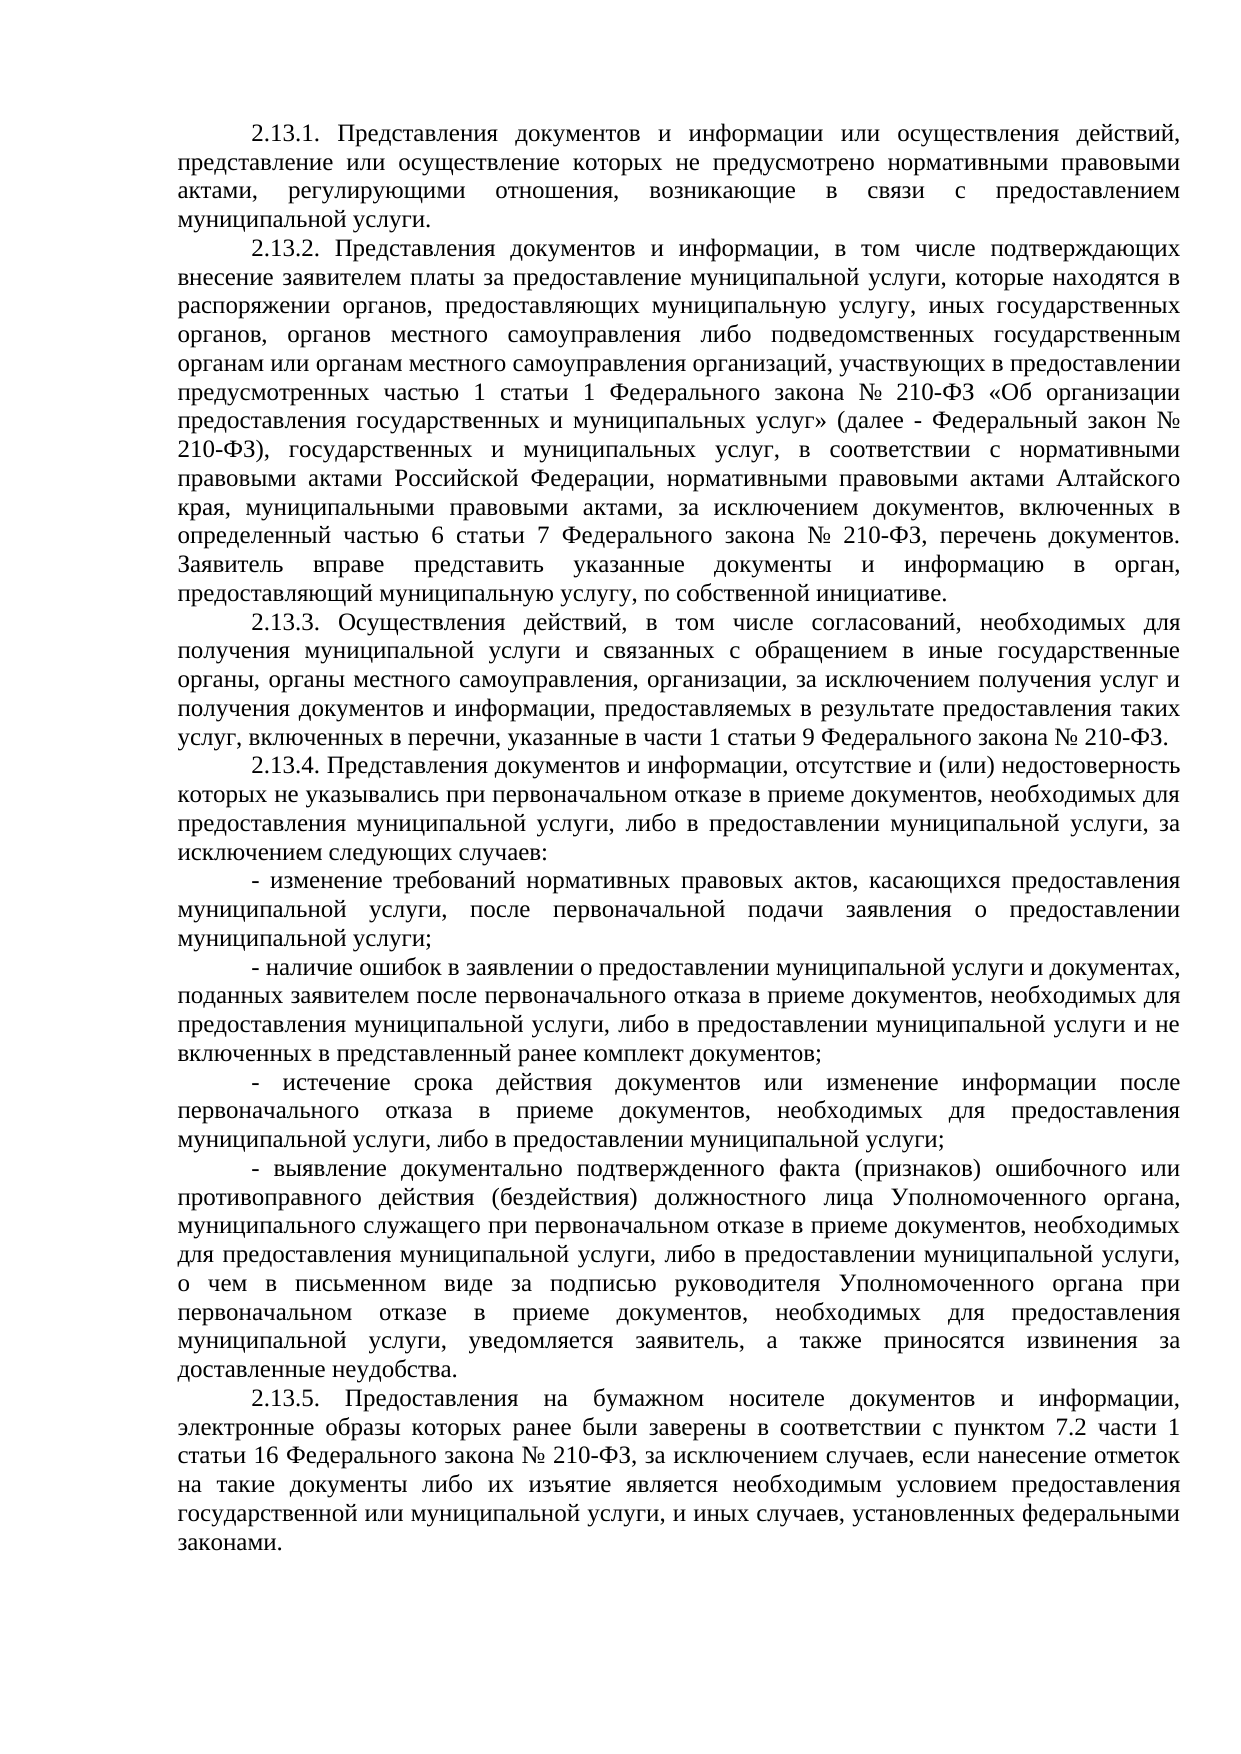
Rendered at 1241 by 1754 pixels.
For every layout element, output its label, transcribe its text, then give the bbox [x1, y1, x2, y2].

text 2.13.5. Предоставления на бумажном носителе документов и информации, электронные образы которых ранее были заверены в соответствии с пунктом 7.2 части 1 статьи 16 Федерального закона № 210-ФЗ, за исключением случаев, если нанесение отметок на такие документы либо их изъятие является необходимым условием предоставления государственной или муниципальной услуги, и иных случаев, установленных федеральными законами. [177, 1383, 1181, 1556]
text 2.13.2. Представления документов и информации, в том числе подтверждающих внесение заявителем платы за предоставление муниципальной услуги, которые находятся в распоряжении органов, предоставляющих муниципальную услугу, иных государственных органов, органов местного самоуправления либо подведомственных государственным органам или органам местного самоуправления организаций, участвующих в предоставлении предусмотренных частью 1 статьи 1 Федерального закона № 210-ФЗ «Об организации предоставления государственных и муниципальных услуг» (далее - Федеральный закон № 210-ФЗ), государственных и муниципальных услуг, в соответствии с нормативными правовыми актами Российской Федерации, нормативными правовыми актами Алтайского края, муниципальными правовыми актами, за исключением документов, включенных в определенный частью 6 статьи 7 Федерального закона № 210-ФЗ, перечень документов. Заявитель вправе представить указанные документы и информацию в орган, предоставляющий муниципальную услугу, по собственной инициативе. [177, 233, 1181, 607]
text - выявление документально подтвержденного факта (признаков) ошибочного или противоправного действия (бездействия) должностного лица Уполномоченного органа, муниципального служащего при первоначальном отказе в приеме документов, необходимых для предоставления муниципальной услуги, либо в предоставлении муниципальной услуги, о чем в письменном виде за подписью руководителя Уполномоченного органа при первоначальном отказе в приеме документов, необходимых для предоставления муниципальной услуги, уведомляется заявитель, а также приносятся извинения за доставленные неудобства. [177, 1153, 1181, 1383]
text 2.13.3. Осуществления действий, в том числе согласований, необходимых для получения муниципальной услуги и связанных с обращением в иные государственные органы, органы местного самоуправления, организации, за исключением получения услуг и получения документов и информации, предоставляемых в результате предоставления таких услуг, включенных в перечни, указанные в части 1 статьи 9 Федерального закона № 210-ФЗ. [177, 607, 1181, 751]
text 2.13.1. Представления документов и информации или осуществления действий, представление или осуществление которых не предусмотрено нормативными правовыми актами, регулирующими отношения, возникающие в связи с предоставлением муниципальной услуги. [177, 118, 1181, 233]
text 2.13.4. Представления документов и информации, отсутствие и (или) недостоверность которых не указывались при первоначальном отказе в приеме документов, необходимых для предоставления муниципальной услуги, либо в предоставлении муниципальной услуги, за исключением следующих случаев: [177, 751, 1181, 866]
text - истечение срока действия документов или изменение информации после первоначального отказа в приеме документов, необходимых для предоставления муниципальной услуги, либо в предоставлении муниципальной услуги; [177, 1067, 1181, 1153]
text - наличие ошибок в заявлении о предоставлении муниципальной услуги и документах, поданных заявителем после первоначального отказа в приеме документов, необходимых для предоставления муниципальной услуги, либо в предоставлении муниципальной услуги и не включенных в представленный ранее комплект документов; [177, 952, 1181, 1067]
text - изменение требований нормативных правовых актов, касающихся предоставления муниципальной услуги, после первоначальной подачи заявления о предоставлении муниципальной услуги; [177, 866, 1181, 952]
